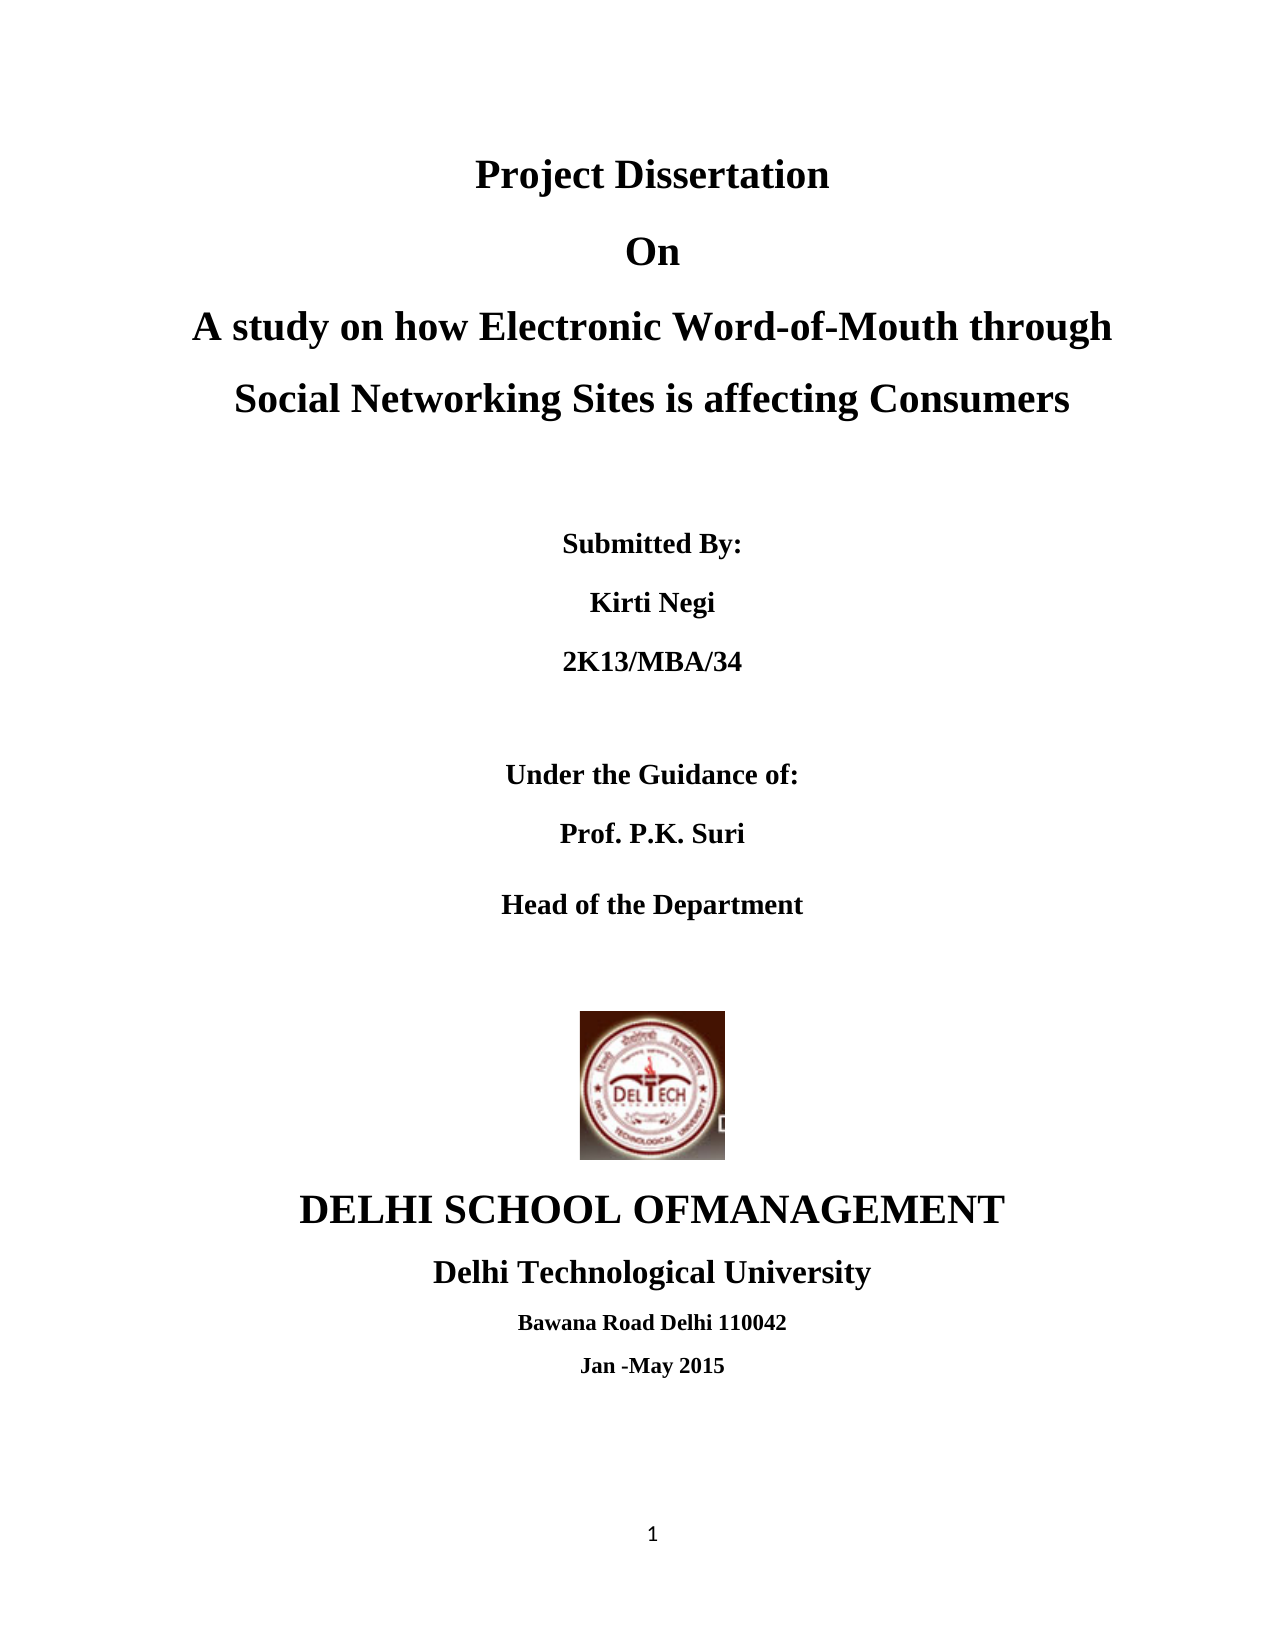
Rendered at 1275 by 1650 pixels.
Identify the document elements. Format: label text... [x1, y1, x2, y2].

text A study on how Electronic Word-of-Mouth through Social Networking Sites is affecting Consumers [177, 302, 1127, 422]
text DELHI SCHOOL OFMANAGEMENT [177, 1185, 1127, 1233]
text 2K13/MBA/34 [177, 644, 1127, 678]
text Under the Guidance of: [177, 757, 1127, 791]
text On [177, 226, 1127, 274]
text Jan -May 2015 [177, 1352, 1127, 1378]
text Project Dissertation [177, 150, 1127, 198]
text Kirti Negi [177, 585, 1127, 619]
text Bawana Road Delhi 110042 [177, 1309, 1127, 1336]
text Head of the Department [177, 887, 1127, 921]
picture [579, 1011, 725, 1160]
text Prof. P.K. Suri [177, 816, 1127, 850]
text Submitted By: [177, 526, 1127, 559]
text Delhi Technological University [177, 1253, 1127, 1291]
